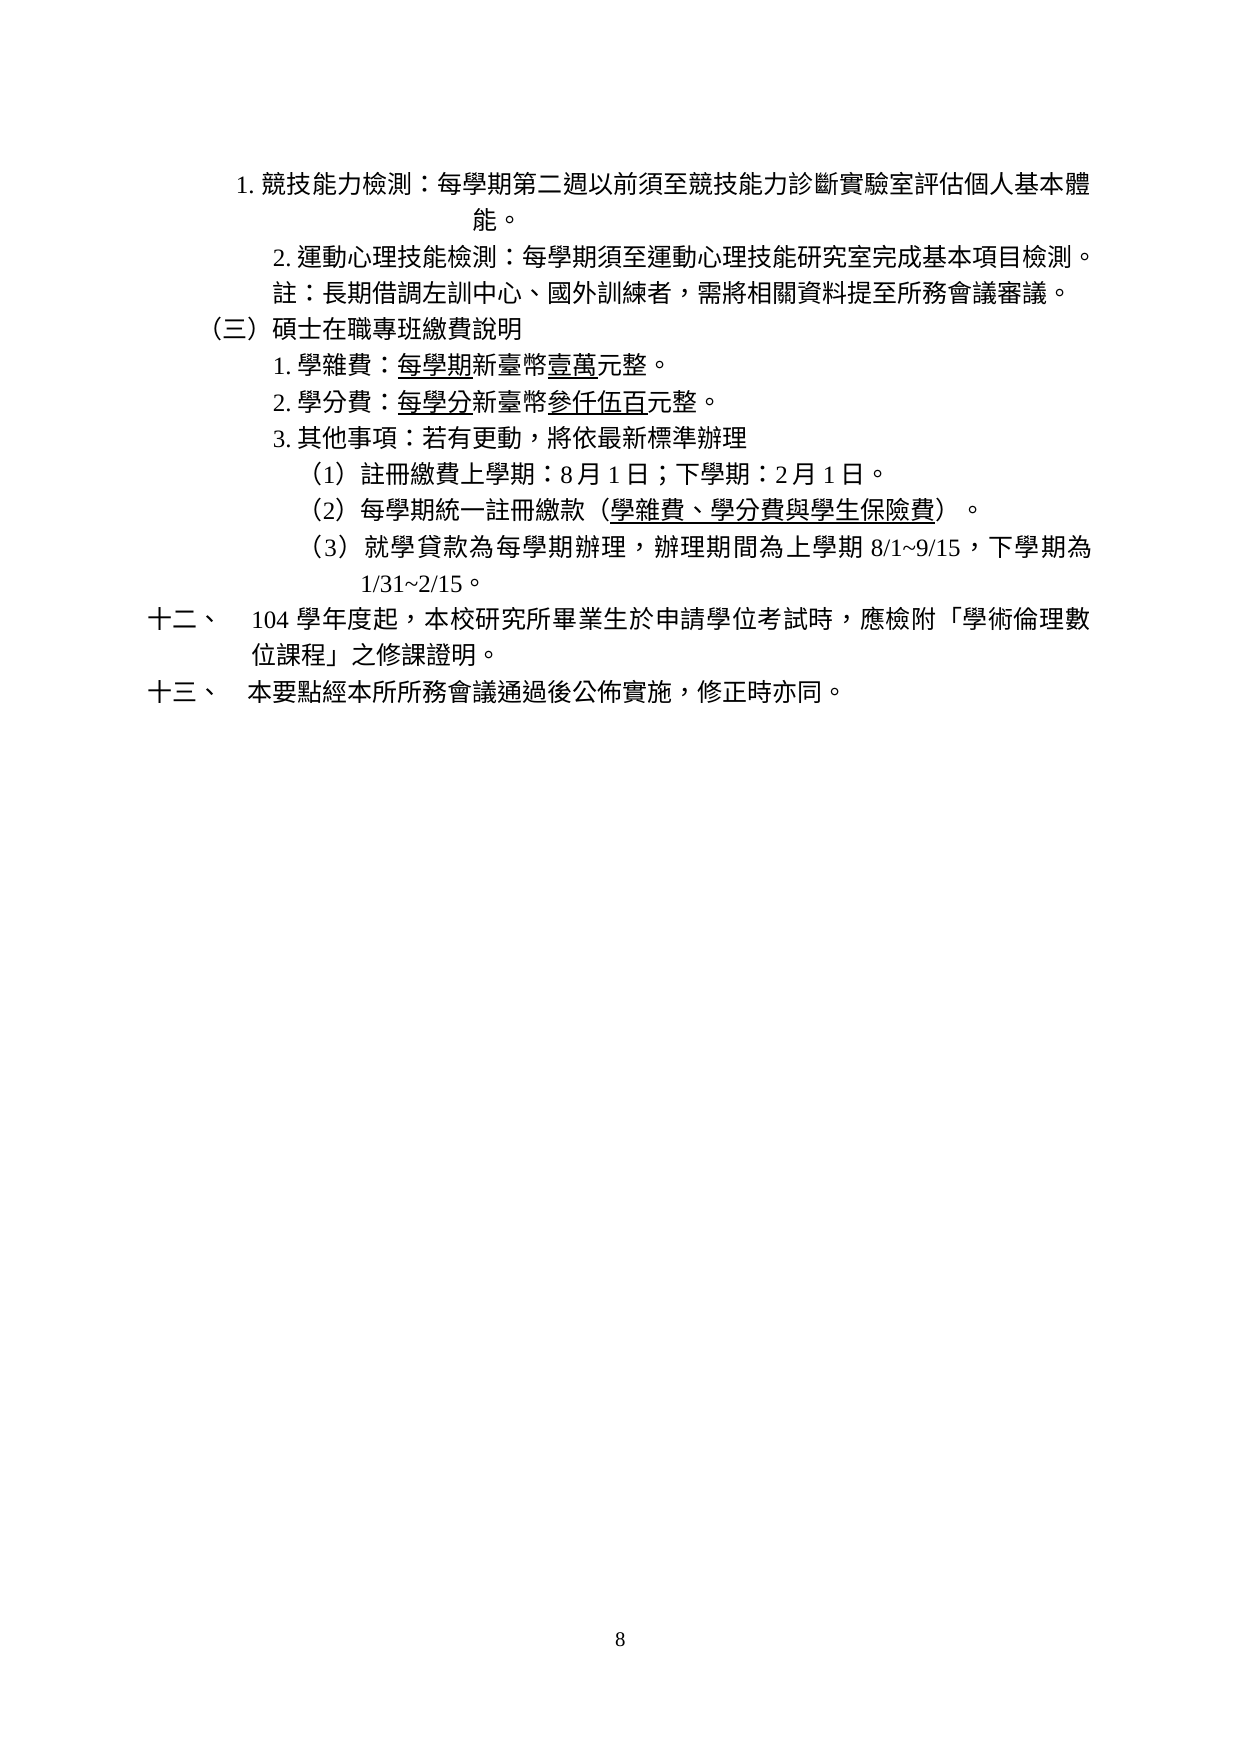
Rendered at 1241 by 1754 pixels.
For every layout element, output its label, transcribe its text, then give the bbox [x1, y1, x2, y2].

text （三）碩士在職專班繳費說明 [198, 309, 1092, 346]
text （3）就學貸款為每學期辦理，辦理期間為上學期8/1~9/15，下學期為1/31~2/15。 [298, 527, 1092, 599]
text 2. 運動心理技能檢測：每學期須至運動心理技能研究室完成基本項目檢測。 [273, 237, 1092, 273]
list 104 學年度起，本校研究所畢業生於申請學位考試時，應檢附「學術倫理數位課程」之修課證明。 [148, 599, 1092, 672]
text 註：長期借調左訓中心、國外訓練者，需將相關資料提至所務會議審議。 [273, 273, 1092, 309]
list 本要點經本所所務會議通過後公佈實施，修正時亦同。 [148, 672, 1092, 708]
text 3. 其他事項：若有更動，將依最新標準辦理 [273, 418, 1092, 454]
text （1）註冊繳費上學期：；下學期：。 [298, 454, 1092, 491]
text 2. 學分費：每學分新臺幣參仟伍百元整。 [273, 382, 1092, 418]
text 1. 學雜費：每學期新臺幣壹萬元整。 [273, 346, 1092, 382]
text 1. 競技能力檢測：每學期第二週以前須至競技能力診斷實驗室評估個人基本體能。 [198, 164, 1092, 237]
text （2）每學期統一註冊繳款（學雜費、學分費與學生保險費）。 [298, 491, 1092, 527]
